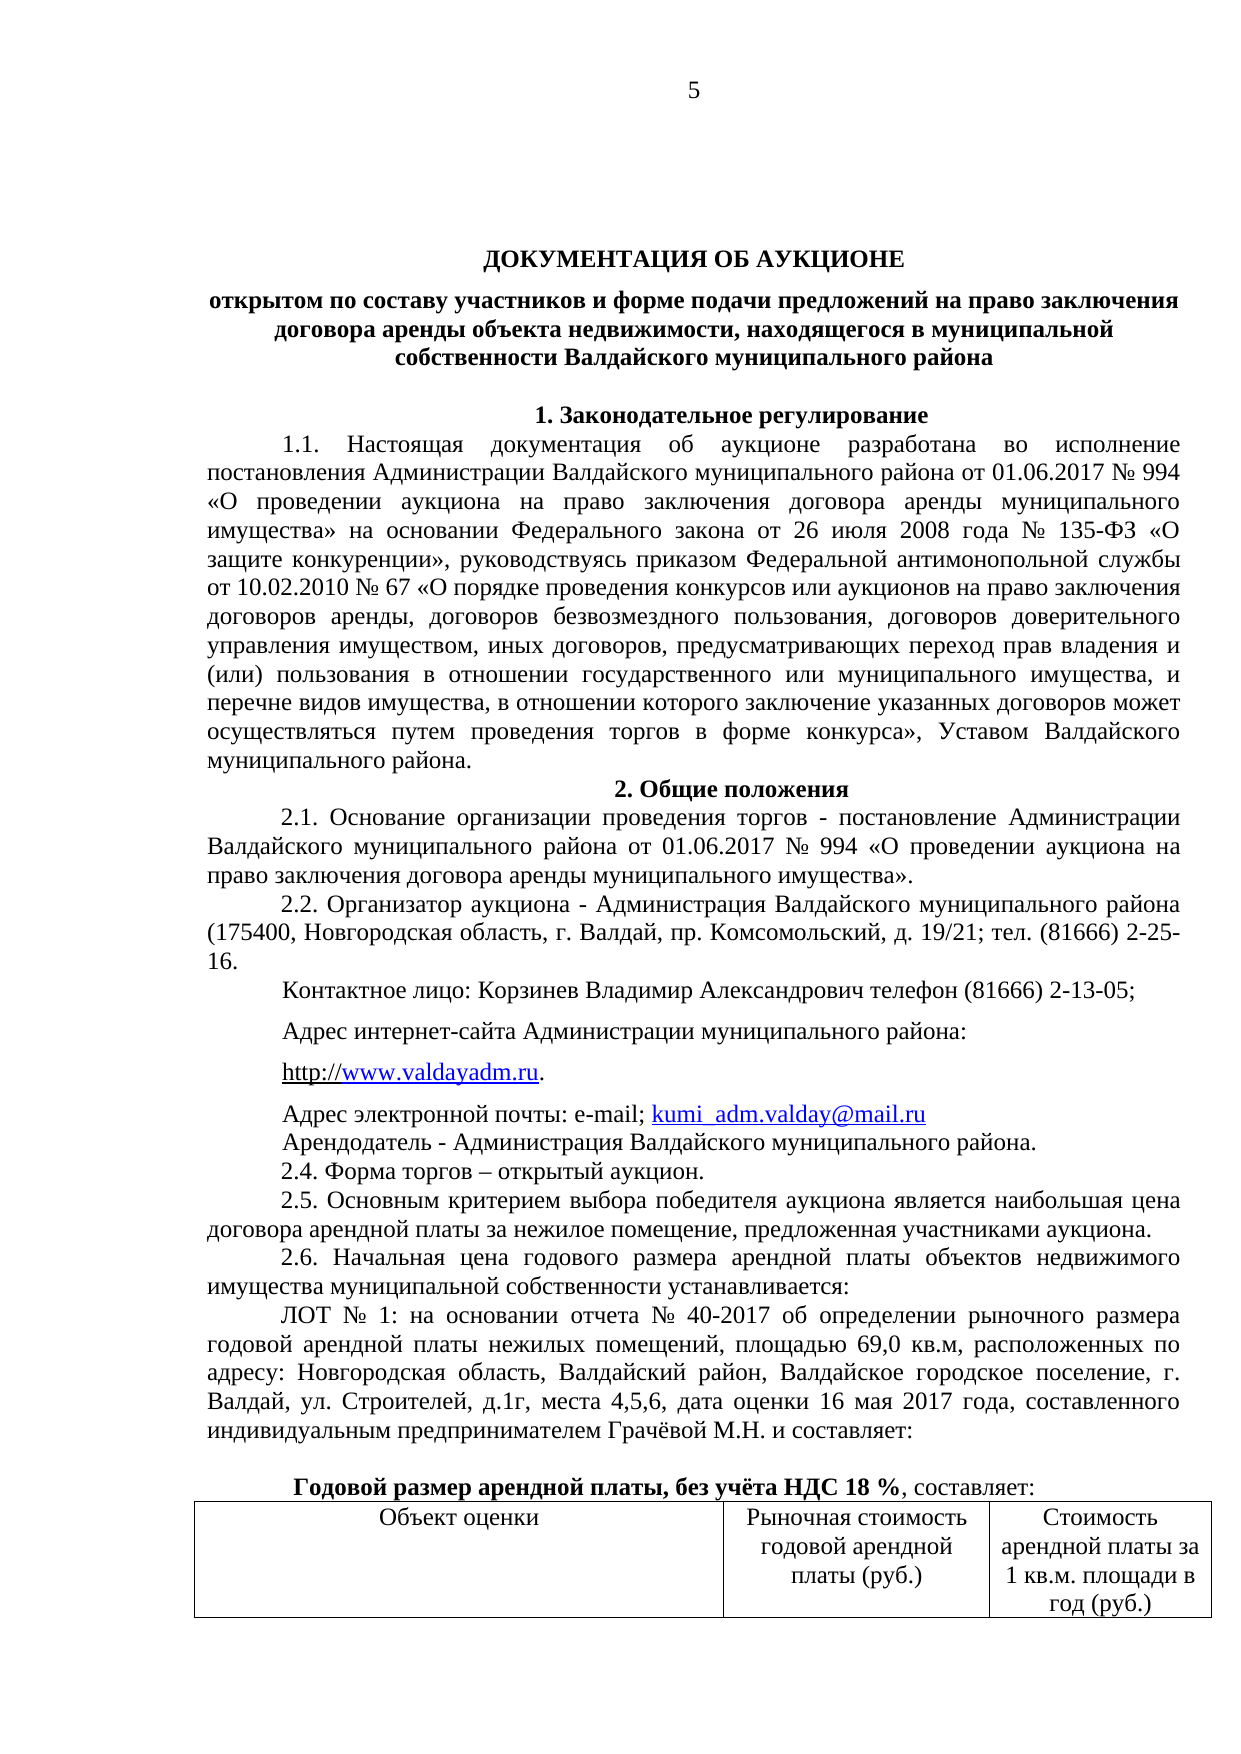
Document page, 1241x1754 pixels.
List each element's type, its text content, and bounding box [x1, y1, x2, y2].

text http://www.valdayadm.ru. [207, 1057, 1181, 1086]
text 1. Законодательное регулирование [207, 400, 1181, 429]
text 2.2. Организатор аукциона - Администрация Валдайского муниципального района (175400, Новгородская область, г. Валдай, пр. Комсомольский, д. 19/21; тел. (81666) 2-25-16. [207, 889, 1181, 975]
text 2. Общие положения [207, 774, 1181, 802]
text Адрес электронной почты: e-mail; kumi_adm.valday@mail.ru [207, 1099, 1181, 1127]
text 2.4. Форма торгов – открытый аукцион. [207, 1156, 1181, 1185]
text Годовой размер арендной платы, без учёта НДС 18 %, составляет: [207, 1472, 1181, 1501]
text ЛОТ № 1: на основании отчета № 40-2017 об определении рыночного размера годовой арендной платы нежилых помещений, площадью 69,0 кв.м, расположенных по адресу: Новгородская область, Валдайский район, Валдайское городское поселение, г. Валдай, ул. Строителей, д.1г, места 4,5,6, дата оценки 16 мая 2017 года, составленного индивидуальным предпринимателем Грачёвой М.Н. и составляет: [207, 1300, 1181, 1444]
table_header Объект оценки [195, 1502, 723, 1617]
text 1.1. Настоящая документация об аукционе разработана во исполнение постановления Администрации Валдайского муниципального района от 01.06.2017 № 994 «О проведении аукциона на право заключения договора аренды муниципального имущества» на основании Федерального закона от 26 июля 2008 года № 135-ФЗ «О защите конкуренции», руководствуясь приказом Федеральной антимонопольной службы от 10.02.2010 № 67 «О порядке проведения конкурсов или аукционов на право заключения договоров аренды, договоров безвозмездного пользования, договоров доверительного управления имуществом, иных договоров, предусматривающих переход прав владения и (или) пользования в отношении государственного или муниципального имущества, и перечне видов имущества, в отношении которого заключение указанных договоров может осуществляться путем проведения торгов в форме конкурса», Уставом Валдайского муниципального района. [207, 429, 1181, 774]
text 2.1. Основание организации проведения торгов - постановление Администрации Валдайского муниципального района от 01.06.2017 № 994 «О проведении аукциона на право заключения договора аренды муниципального имущества». [207, 802, 1181, 889]
table_header Стоимость арендной платы за 1 кв.м. площади в год (руб.) [990, 1502, 1211, 1617]
text 2.5. Основным критерием выбора победителя аукциона является наибольшая цена договора арендной платы за нежилое помещение, предложенная участниками аукциона. [207, 1185, 1181, 1242]
text открытом по составу участников и форме подачи предложений на право заключения договора аренды объекта недвижимости, находящегося в муниципальной собственности Валдайского муниципального района [207, 285, 1181, 371]
table_header Рыночная стоимость годовой арендной платы (руб.) [724, 1502, 989, 1617]
text ДОКУМЕНТАЦИЯ ОБ АУКЦИОНЕ [207, 244, 1181, 272]
text 2.6. Начальная цена годового размера арендной платы объектов недвижимого имущества муниципальной собственности устанавливается: [207, 1242, 1181, 1300]
text Адрес интернет-сайта Администрации муниципального района: [207, 1016, 1181, 1045]
text Арендодатель - Администрация Валдайского муниципального района. [207, 1127, 1181, 1156]
text Контактное лицо: Корзинев Владимир Александрович телефон (81666) 2-13-05; [207, 975, 1181, 1004]
